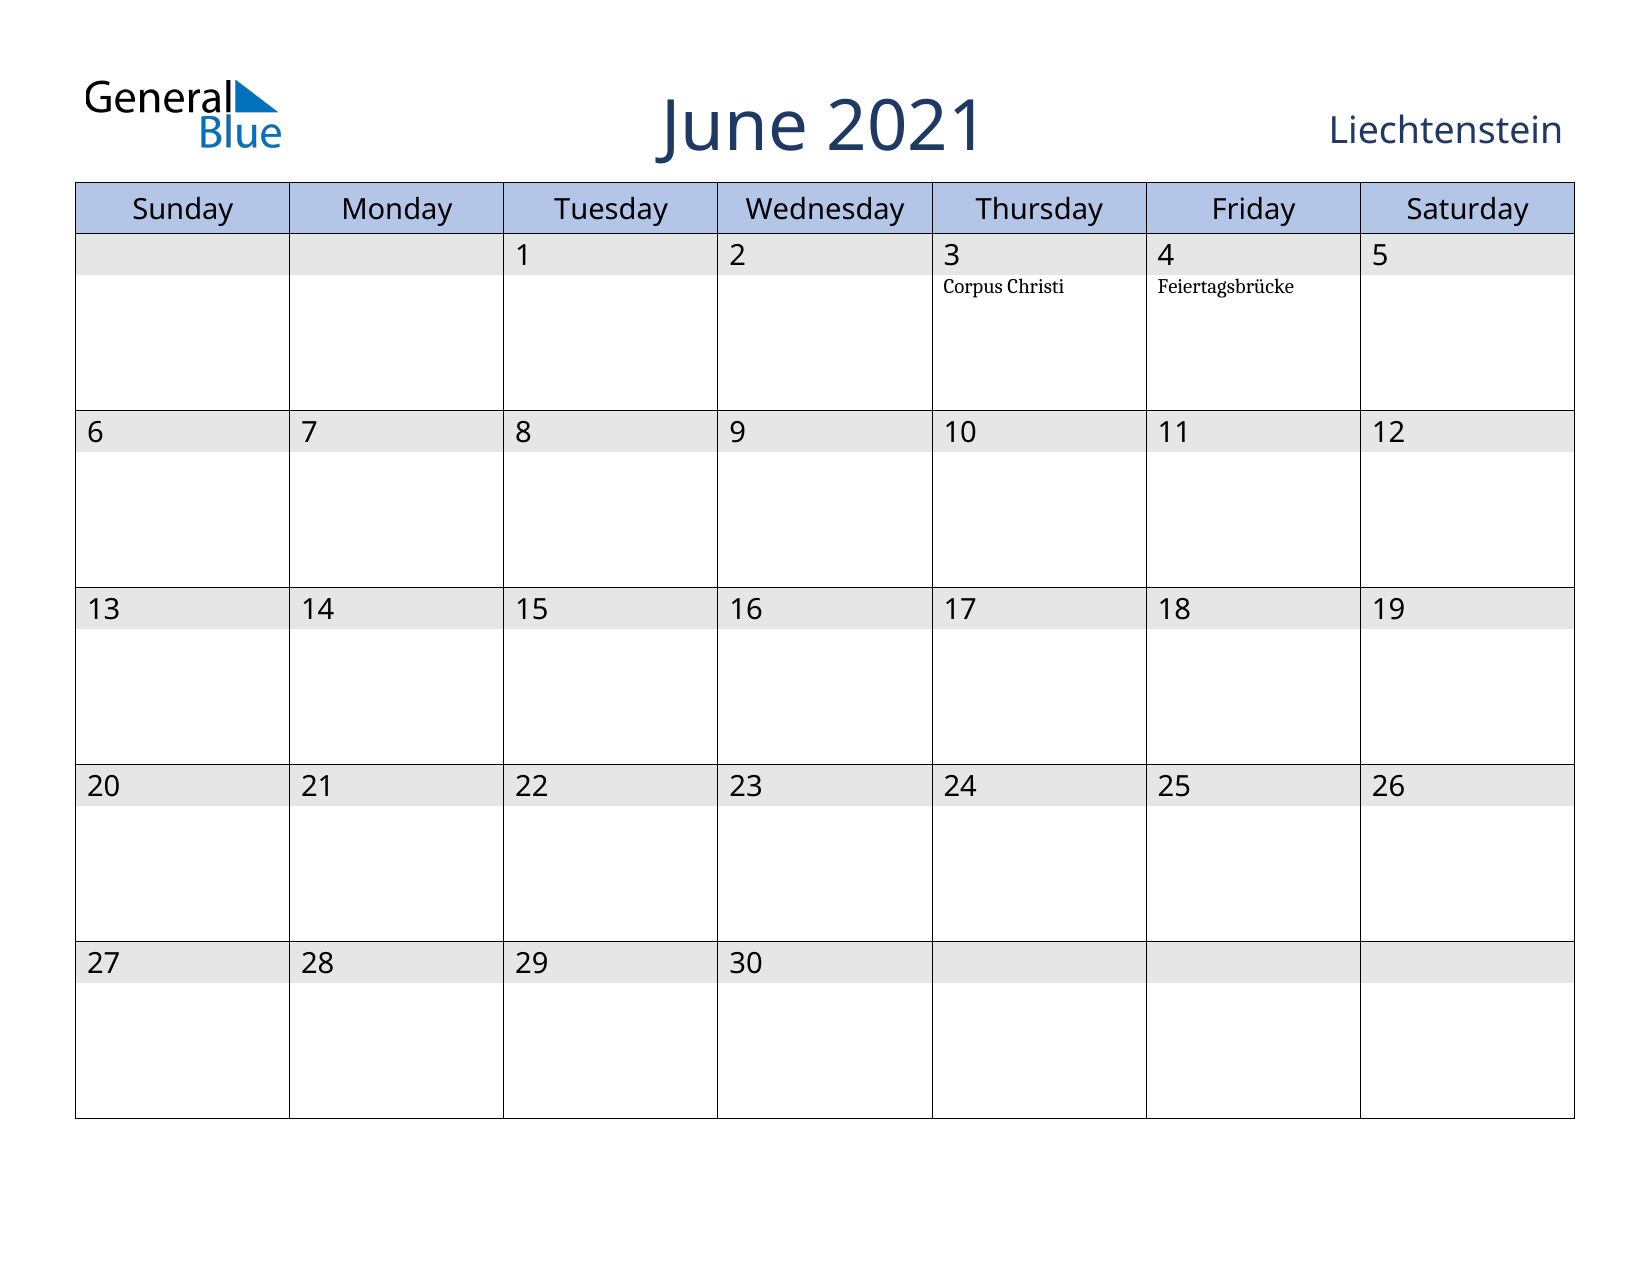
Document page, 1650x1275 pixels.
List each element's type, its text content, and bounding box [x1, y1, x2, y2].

table_header June 2021 [504, 75, 1146, 182]
table_cell 25 [1147, 765, 1360, 806]
table_cell [1361, 629, 1574, 764]
table_cell [1147, 452, 1360, 587]
picture [86, 80, 281, 148]
table_cell 16 [718, 588, 932, 629]
table_cell 4 [1147, 234, 1360, 275]
table_cell [1147, 983, 1360, 1118]
table_cell Feiertagsbrücke [1147, 275, 1360, 410]
table_cell 26 [1361, 765, 1574, 806]
table_cell [1147, 806, 1360, 941]
table_cell 22 [504, 765, 717, 806]
table_cell 11 [1147, 411, 1360, 452]
table_cell [290, 629, 503, 764]
table_cell [1361, 983, 1574, 1118]
table_cell Corpus Christi [933, 275, 1146, 410]
table_cell 15 [504, 588, 717, 629]
table_cell Tuesday [504, 183, 717, 233]
table_cell [76, 806, 289, 941]
table_cell 6 [76, 411, 289, 452]
table_cell [290, 806, 503, 941]
table_cell [76, 452, 289, 587]
table_cell 8 [504, 411, 717, 452]
table_cell Thursday [933, 183, 1146, 233]
table_cell [933, 806, 1146, 941]
table_cell [290, 234, 503, 275]
table_cell [290, 452, 503, 587]
table_cell 20 [76, 765, 289, 806]
table_cell [290, 983, 503, 1118]
table_cell 17 [933, 588, 1146, 629]
table_cell [76, 234, 289, 275]
table_cell [1147, 629, 1360, 764]
table_cell Sunday [76, 183, 289, 233]
table_cell 23 [718, 765, 932, 806]
table_cell 27 [76, 942, 289, 983]
table_cell 30 [718, 942, 932, 983]
table_cell 1 [504, 234, 717, 275]
table_cell 29 [504, 942, 717, 983]
table_cell [718, 629, 932, 764]
table_cell [718, 983, 932, 1118]
table_cell [718, 806, 932, 941]
table_cell [933, 983, 1146, 1118]
table_cell [1147, 942, 1360, 983]
table_cell [504, 629, 717, 764]
table_cell 5 [1361, 234, 1574, 275]
table_cell Saturday [1361, 183, 1574, 233]
table_cell [718, 275, 932, 410]
table_cell [504, 806, 717, 941]
table_cell [933, 942, 1146, 983]
table_cell 7 [290, 411, 503, 452]
table_header [76, 75, 503, 182]
table_cell [1361, 452, 1574, 587]
table_cell [1361, 806, 1574, 941]
table_cell 12 [1361, 411, 1574, 452]
table_cell [933, 452, 1146, 587]
table_cell [933, 629, 1146, 764]
table_header Liechtenstein [1146, 75, 1574, 182]
table_cell 28 [290, 942, 503, 983]
table_cell 13 [76, 588, 289, 629]
table_cell [76, 629, 289, 764]
table_cell 24 [933, 765, 1146, 806]
table_cell [718, 452, 932, 587]
table_cell 10 [933, 411, 1146, 452]
table_cell Friday [1147, 183, 1360, 233]
table_cell Monday [290, 183, 503, 233]
table_cell [504, 275, 717, 410]
table_cell Wednesday [718, 183, 932, 233]
table_cell 19 [1361, 588, 1574, 629]
table_cell [76, 275, 289, 410]
table_cell [290, 275, 503, 410]
table_cell [76, 983, 289, 1118]
table_cell [1361, 275, 1574, 410]
table_cell [504, 452, 717, 587]
table_cell 3 [933, 234, 1146, 275]
table_cell 18 [1147, 588, 1360, 629]
table_cell [504, 983, 717, 1118]
table_cell [1361, 942, 1574, 983]
table_cell 2 [718, 234, 932, 275]
table_cell 14 [290, 588, 503, 629]
table_cell 9 [718, 411, 932, 452]
table_cell 21 [290, 765, 503, 806]
